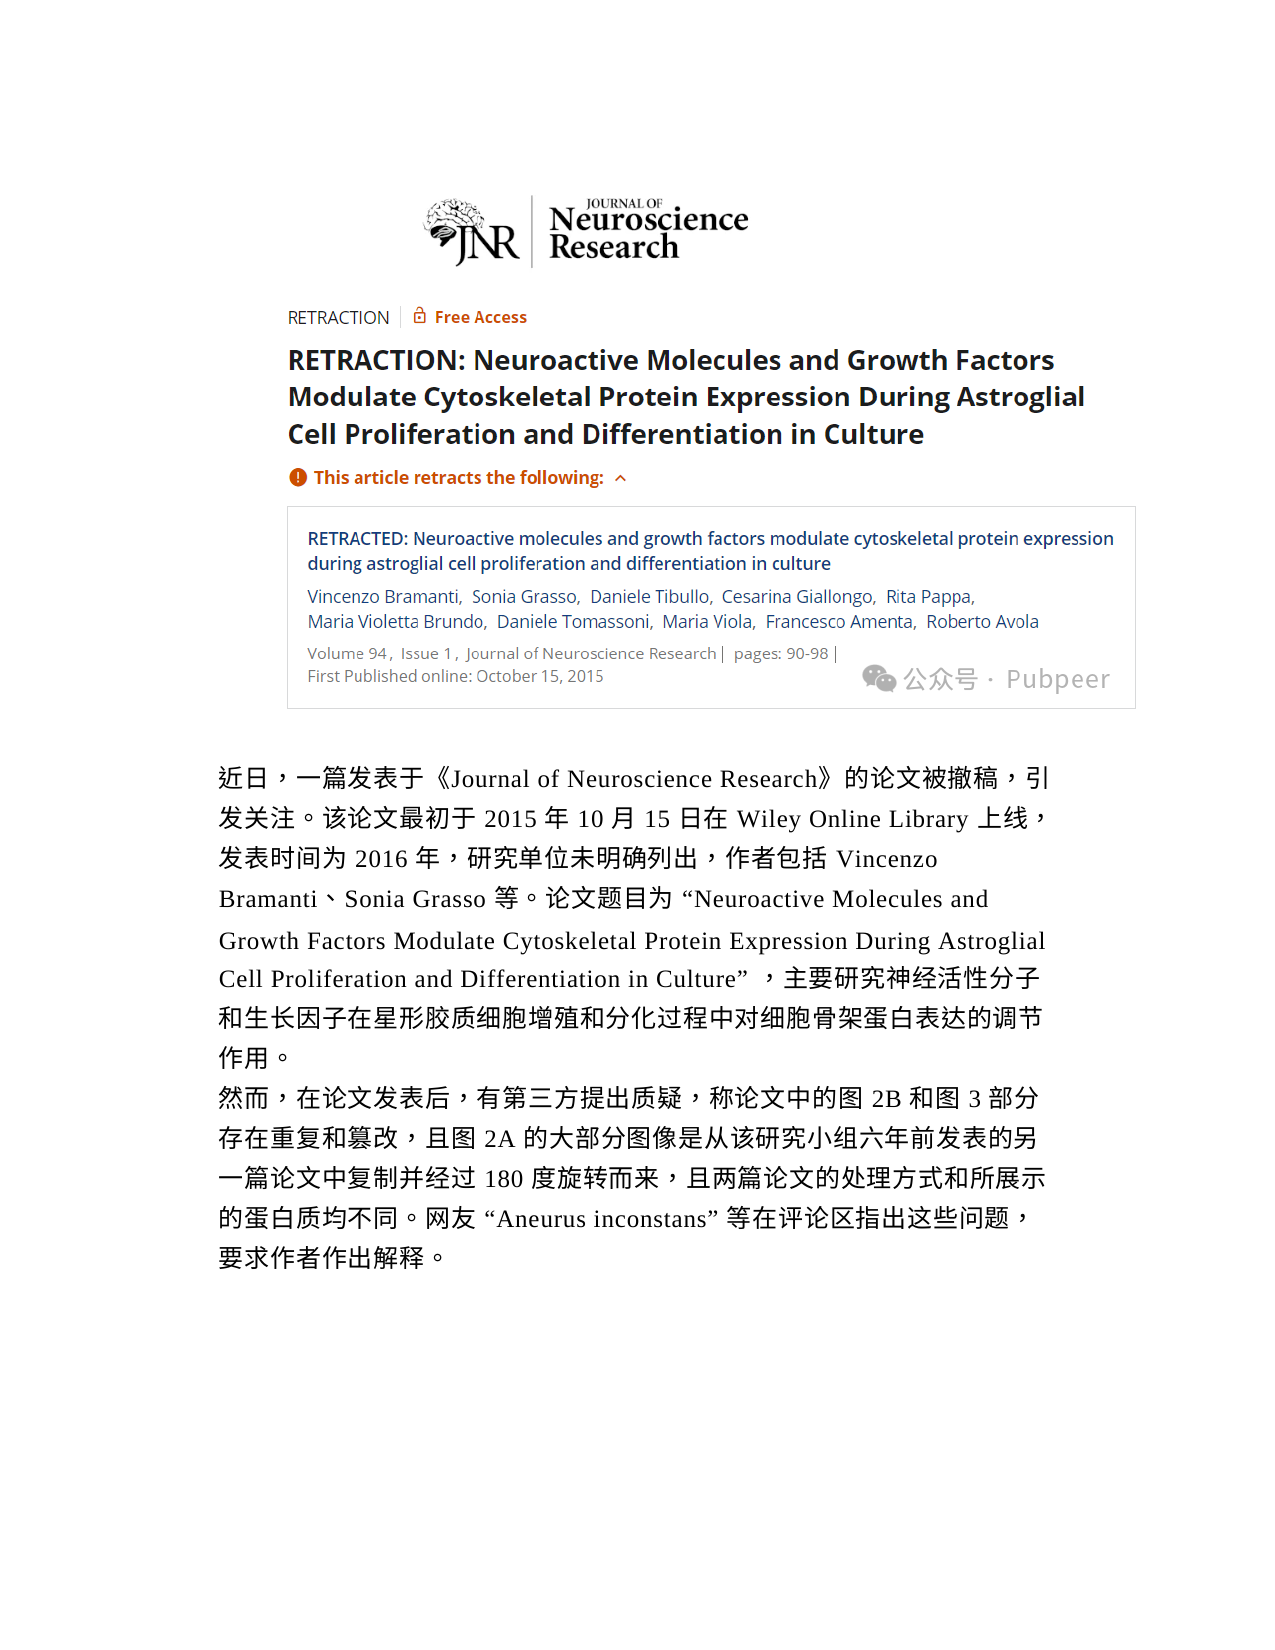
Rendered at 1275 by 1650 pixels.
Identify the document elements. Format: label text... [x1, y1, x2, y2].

text 然而，在论文发表后，有第三方提出质疑，称论文中的图 2B 和图 3 部分存在重复和篡改，且图 2A 的大部分图像是从该研究小组六年前发表的另一篇论文中复制并经过 180 度旋转而来，且两篇论文的处理方式和所展示的蛋白质均不同。网友 “Aneurus inconstans” 等在评论区指出这些问题，要求作者作出解释。 [219, 1075, 1056, 1275]
picture [237, 150, 1138, 715]
text 近日，一篇发表于《Journal of Neuroscience Research》的论文被撤稿，引发关注。该论文最初于 2015 年 10 月 15 日在 Wiley Online Library 上线，发表时间为 2016 年，研究单位未明确列出，作者包括 Vincenzo Bramanti、Sonia Grasso 等。论文题目为 “Neuroactive Molecules and Growth Factors Modulate Cytoskeletal Protein Expression During Astroglial Cell Proliferation and Differentiation in Culture” ，主要研究神经活性分子和生长因子在星形胶质细胞增殖和分化过程中对细胞骨架蛋白表达的调节作用。 [219, 755, 1056, 1075]
